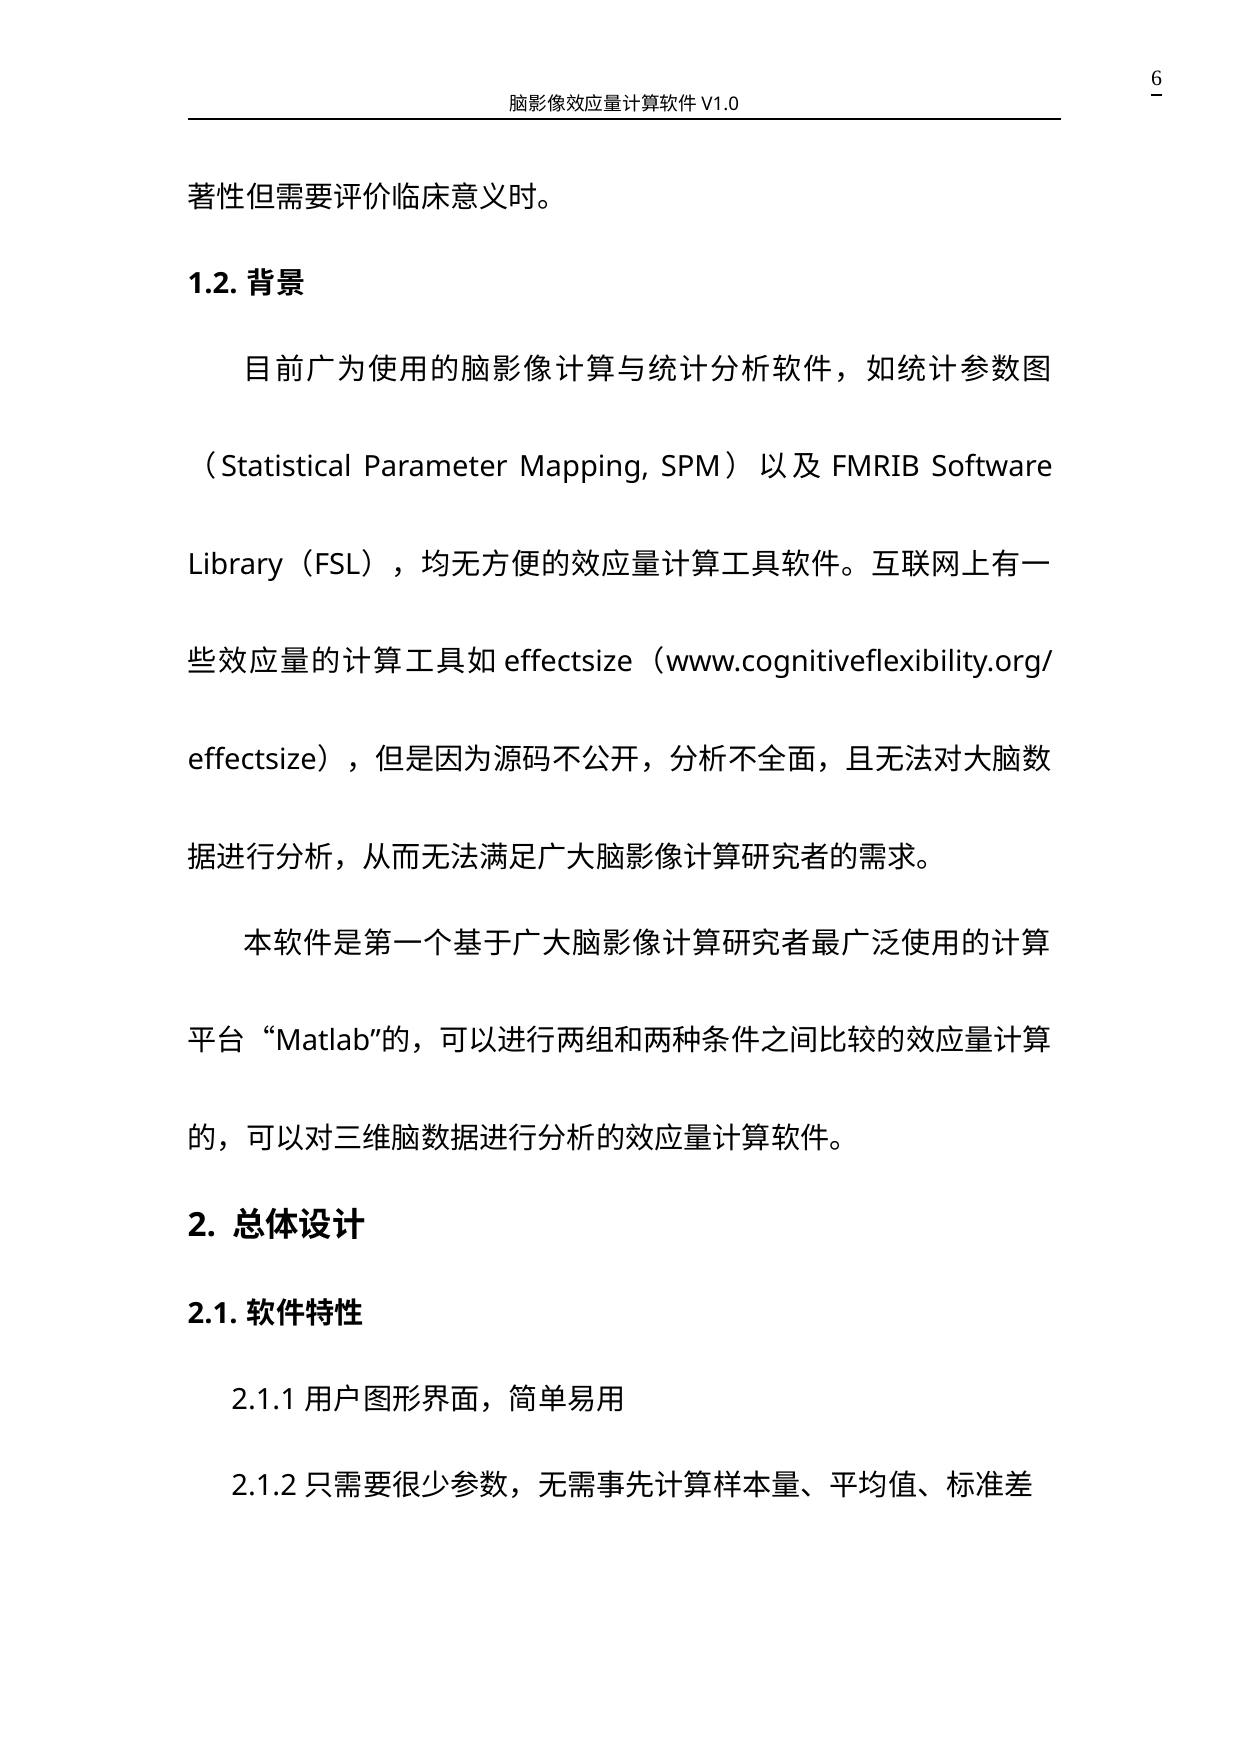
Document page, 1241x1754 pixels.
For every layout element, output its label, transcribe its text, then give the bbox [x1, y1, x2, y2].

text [187, 162, 1053, 227]
text 本软件是第一个基于广大脑影像计算研究者最广泛使用的计算平台“Matlab”的，可以进行两组和两种条件之间比较的效应量计算的，可以对三维脑数据进行分析的效应量计算软件。 [187, 908, 1053, 1168]
text 2.1.1 用户图形界面，简单易用 [187, 1364, 1053, 1429]
subtitle 背景 [187, 248, 1053, 313]
text 目前广为使用的脑影像计算与统计分析软件，如统计参数图（Statistical Parameter Mapping, SPM）以及FMRIB Software Library（FSL），均无方便的效应量计算工具软件。互联网上有一些效应量的计算工具如effectsize（www.cognitiveflexibility.org/effectsize），但是因为源码不公开，分析不全面，且无法对大脑数据进行分析，从而无法满足广大脑影像计算研究者的需求。 [187, 334, 1053, 887]
subtitle 软件特性 [187, 1278, 1053, 1343]
subtitle 总体设计 [187, 1189, 1053, 1254]
text 2.1.2 只需要很少参数，无需事先计算样本量、平均值、标准差 [187, 1451, 1053, 1516]
